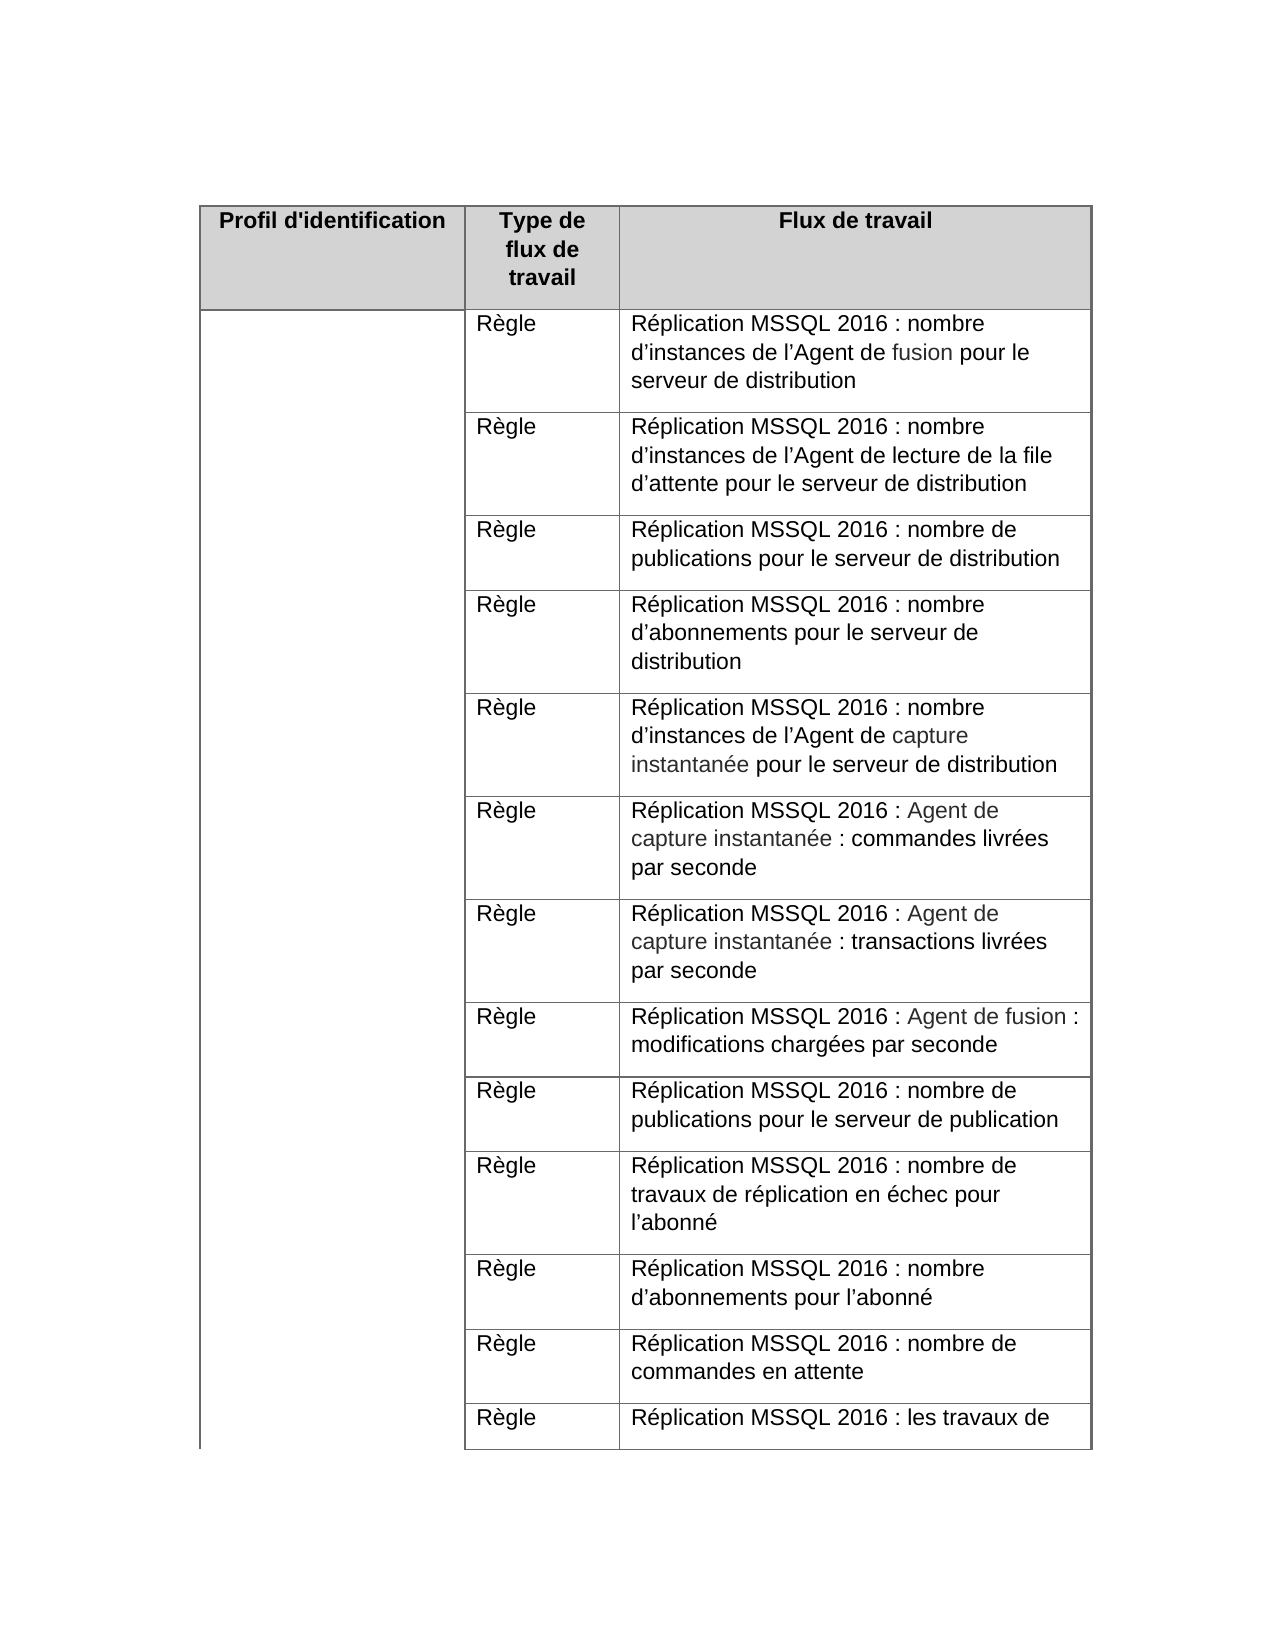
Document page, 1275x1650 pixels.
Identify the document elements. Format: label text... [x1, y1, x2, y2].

table_cell Réplication MSSQL 2016 : nombre d’instances de l’Agent de capture instantanée pour le serveur de distribution [620, 694, 1090, 796]
table_cell Règle [466, 797, 619, 899]
table_cell Réplication MSSQL 2016 : nombre de publications pour le serveur de publication [620, 1078, 1090, 1151]
table_cell Réplication MSSQL 2016 : nombre d’abonnements pour le serveur de distribution [620, 591, 1090, 693]
table_header Flux de travail [620, 207, 1090, 309]
table_cell Réplication MSSQL 2016 : nombre de travaux de réplication en échec pour l’abonné [620, 1152, 1090, 1254]
table_header Profil d'identification [201, 207, 464, 309]
table_cell Réplication MSSQL 2016 : Agent de capture instantanée : transactions livrées par seconde [620, 900, 1090, 1002]
table_cell Règle [466, 516, 619, 590]
table_cell Règle [466, 1255, 619, 1329]
table_cell Règle [466, 1078, 619, 1151]
table_cell Réplication MSSQL 2016 : nombre d’instances de l’Agent de lecture de la file d’attente pour le serveur de distribution [620, 413, 1090, 515]
table_cell Règle [466, 694, 619, 796]
table_cell Réplication MSSQL 2016 : Agent de fusion : modifications chargées par seconde [620, 1003, 1090, 1076]
table_cell Règle [466, 310, 619, 412]
table_cell Règle [466, 413, 619, 515]
table_cell Règle [466, 1330, 619, 1403]
table_cell Règle [466, 591, 619, 693]
table_cell Réplication MSSQL 2016 : nombre de publications pour le serveur de distribution [620, 516, 1090, 590]
table_cell Règle [466, 1152, 619, 1254]
table_cell Règle [466, 1003, 619, 1076]
table_header Type de flux de travail [466, 207, 619, 309]
table_cell Réplication MSSQL 2016 : nombre d’instances de l’Agent de fusion pour le serveur de distribution [620, 310, 1090, 412]
table_cell Règle [466, 900, 619, 1002]
table_cell Réplication MSSQL 2016 : nombre d’abonnements pour l’abonné [620, 1255, 1090, 1329]
table_cell Réplication MSSQL 2016 : nombre de commandes en attente [620, 1330, 1090, 1403]
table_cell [620, 1404, 1090, 1449]
table_cell Réplication MSSQL 2016 : Agent de capture instantanée : commandes livrées par seconde [620, 797, 1090, 899]
table_cell Règle [466, 1404, 619, 1449]
